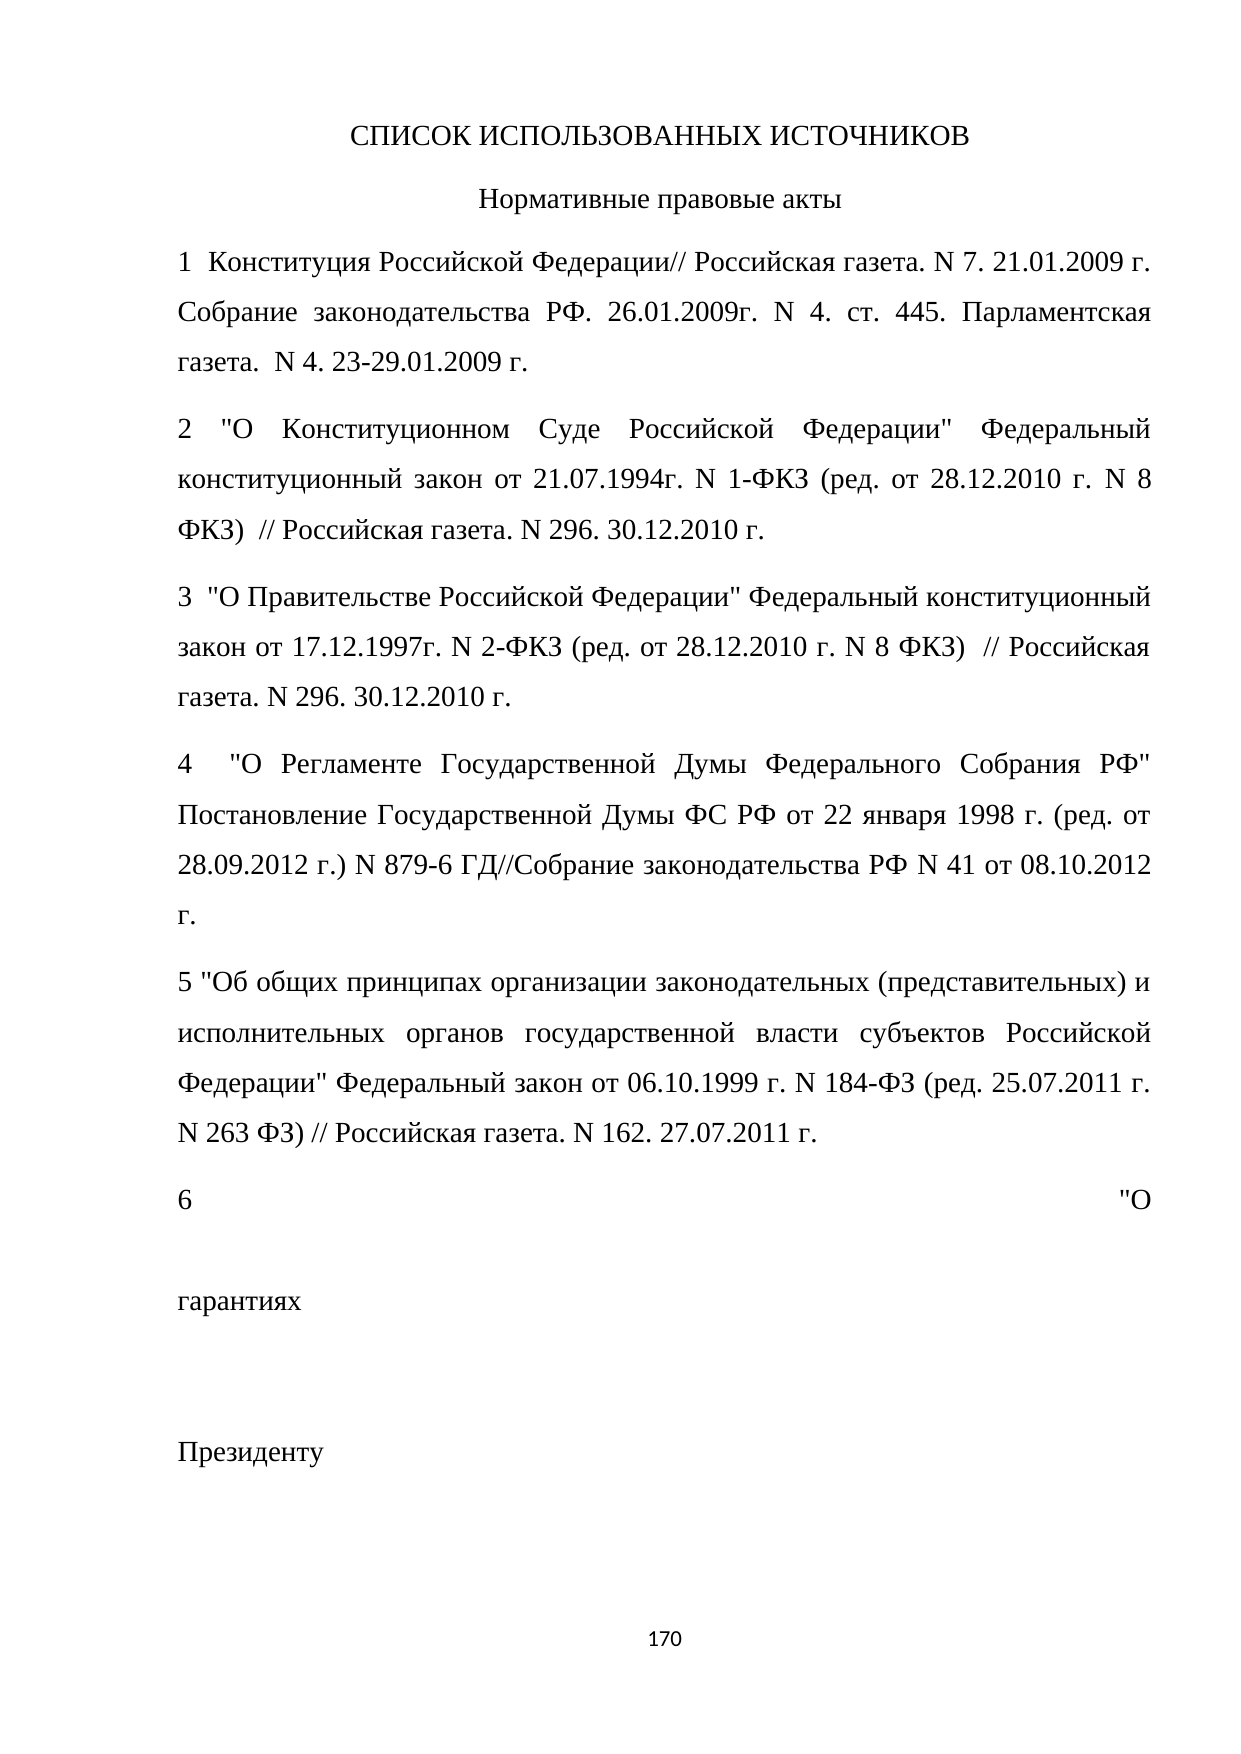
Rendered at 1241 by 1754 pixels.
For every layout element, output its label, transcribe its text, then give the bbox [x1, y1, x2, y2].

text 3 "О Правительстве Российской Федерации" Федеральный конституционный закон от 17.12.1997г. N 2-ФКЗ (ред. от 28.12.2010 г. N 8 ФКЗ) // Российская газета. N 296. 30.12.2010 г. [177, 579, 1152, 713]
text 1 Конституция Российской Федерации// Российская газета. N 7. 21.01.2009 г. Собрание законодательства РФ. 26.01.2009г. N 4. ст. 445. Парламентская газета. N 4. 23-29.01.2009 г. [177, 244, 1152, 378]
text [177, 1182, 1152, 1618]
text СПИСОК ИСПОЛЬЗОВАННЫХ ИСТОЧНИКОВ [177, 118, 1143, 152]
text 4 "О Регламенте Государственной Думы Федерального Собрания РФ" Постановление Государственной Думы ФС РФ от 22 января 1998 г. (ред. от 28.09.2012 г.) N 879-6 ГД//Собрание законодательства РФ N 41 от 08.10.2012 г. [177, 747, 1152, 931]
text 2 "О Конституционном Суде Российской Федерации" Федеральный конституционный закон от 21.07.1994г. N 1-ФКЗ (ред. от 28.12.2010 г. N 8 ФКЗ) // Российская газета. N 296. 30.12.2010 г. [177, 411, 1152, 546]
text Нормативные правовые акты [177, 181, 1143, 214]
text 5 "Об общих принципах организации законодательных (представительных) и исполнительных органов государственной власти субъектов Российской Федерации" Федеральный закон от 06.10.1999 г. N 184-ФЗ (ред. 25.07.2011 г. N 263 ФЗ) // Российская газета. N 162. 27.07.2011 г. [177, 964, 1152, 1149]
